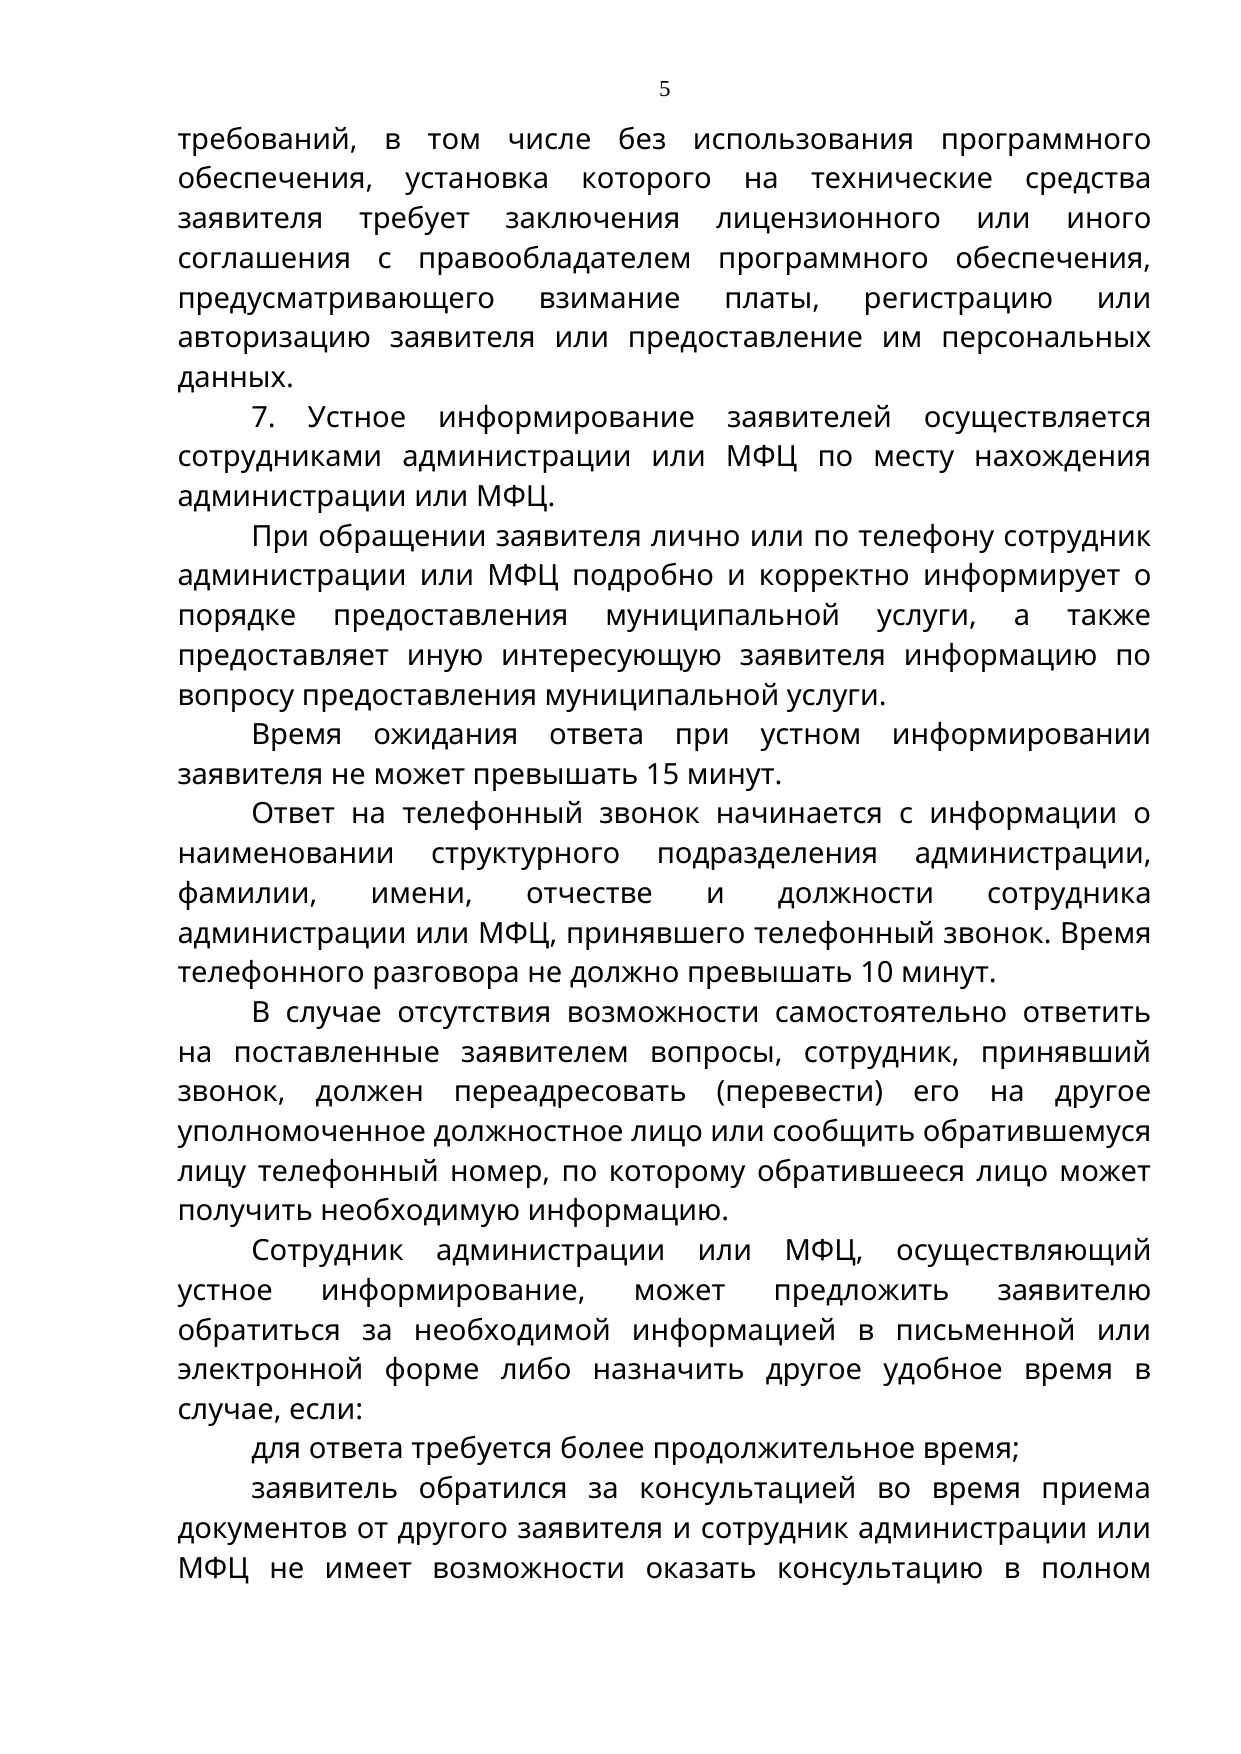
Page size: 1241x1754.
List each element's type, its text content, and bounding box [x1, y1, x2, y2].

text для ответа требуется более продолжительное время; [177, 1428, 1152, 1467]
text При обращении заявителя лично или по телефону сотрудник администрации или МФЦ подробно и корректно информирует о порядке предоставления муниципальной услуги, а также предоставляет иную интересующую заявителя информацию по вопросу предоставления муниципальной услуги. [177, 515, 1152, 713]
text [177, 118, 1152, 396]
text Время ожидания ответа при устном информировании заявителя не может превышать 15 минут. [177, 713, 1152, 793]
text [177, 1467, 1152, 1587]
text Сотрудник администрации или МФЦ, осуществляющий устное информирование, может предложить заявителю обратиться за необходимой информацией в письменной или электронной форме либо назначить другое удобное время в случае, если: [177, 1229, 1152, 1428]
text В случае отсутствия возможности самостоятельно ответить на поставленные заявителем вопросы, сотрудник, принявший звонок, должен переадресовать (перевести) его на другое уполномоченное должностное лицо или сообщить обратившемуся лицу телефонный номер, по которому обратившееся лицо может получить необходимую информацию. [177, 991, 1152, 1229]
text Ответ на телефонный звонок начинается с информации о наименовании структурного подразделения администрации, фамилии, имени, отчестве и должности сотрудника администрации или МФЦ, принявшего телефонный звонок. Время телефонного разговора не должно превышать 10 минут. [177, 793, 1152, 991]
text 7. Устное информирование заявителей осуществляется сотрудниками администрации или МФЦ по месту нахождения администрации или МФЦ. [177, 396, 1152, 515]
